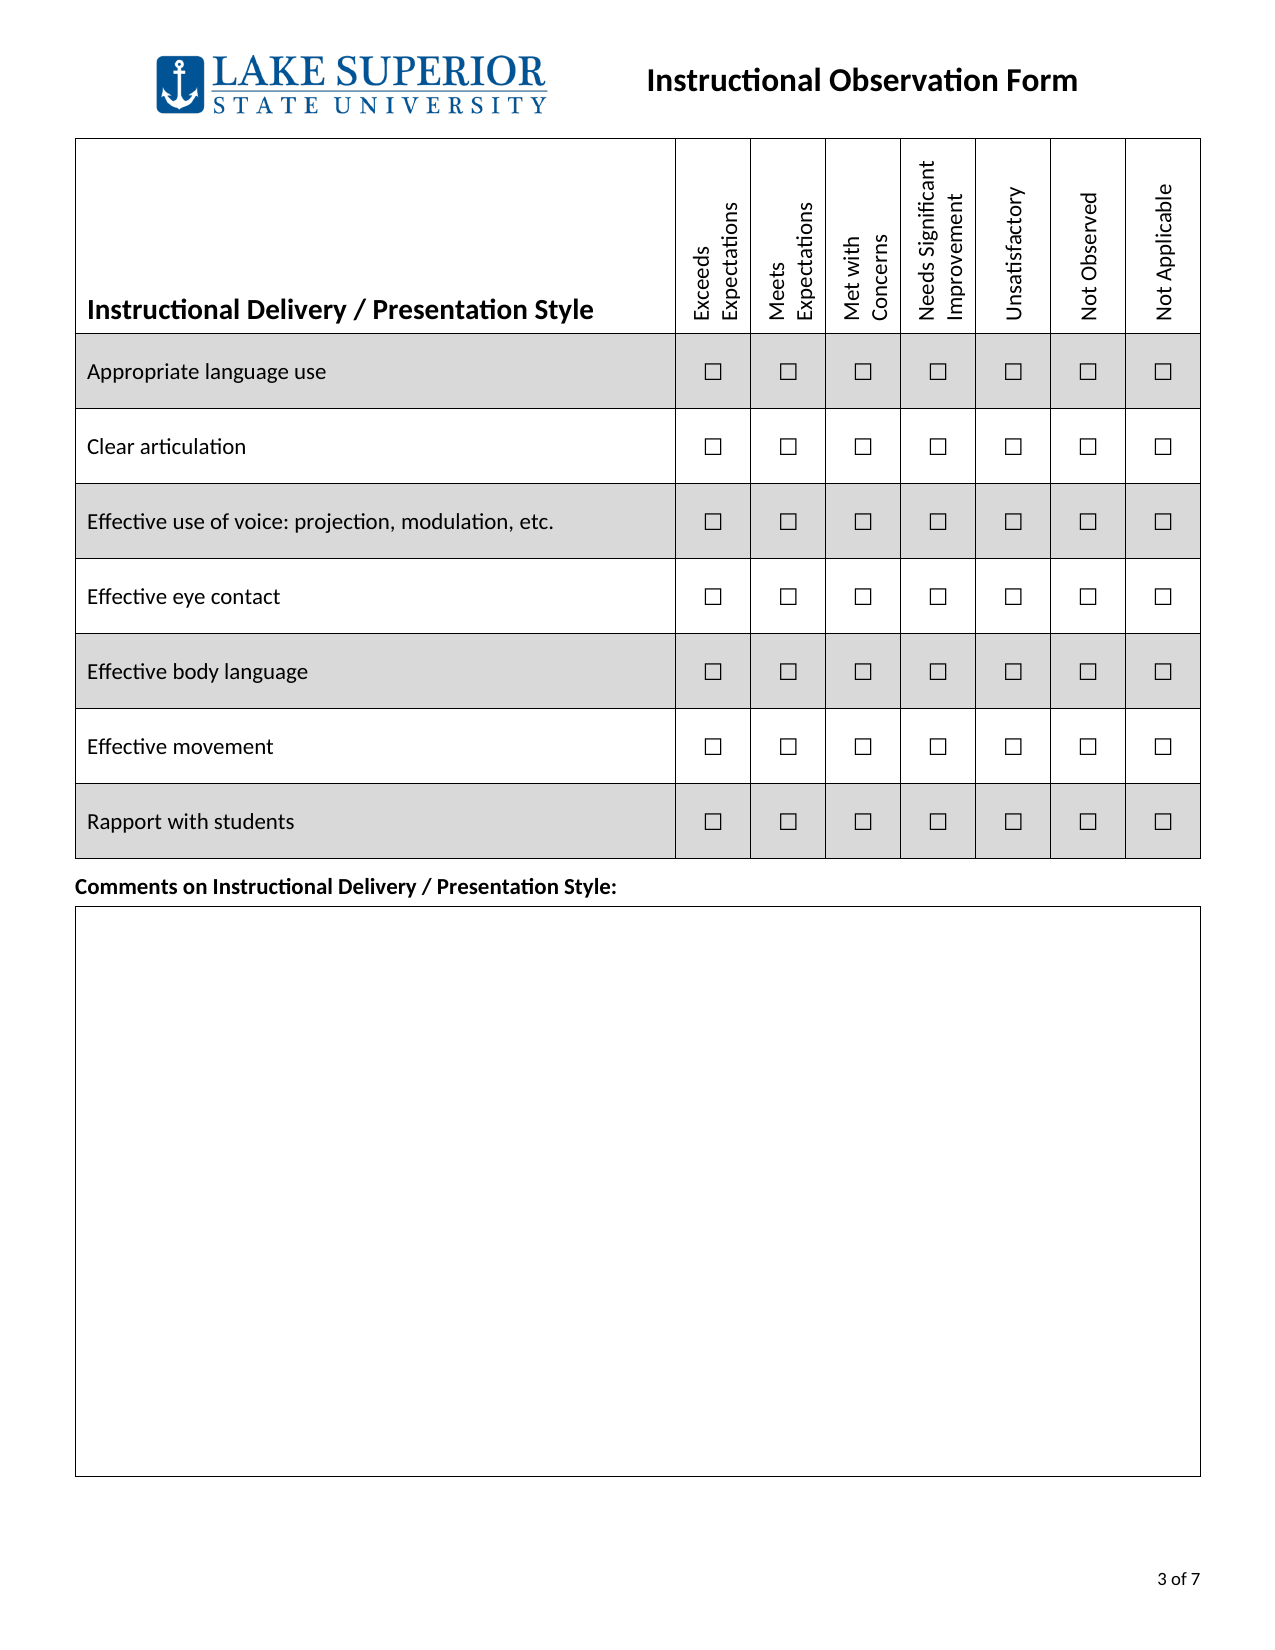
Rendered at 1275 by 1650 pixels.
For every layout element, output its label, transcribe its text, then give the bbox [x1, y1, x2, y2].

table_cell [1126, 709, 1200, 783]
subtitle Comments on Instructional Delivery / Presentation Style: [75, 872, 1200, 900]
table_header Unsatisfactory [976, 139, 1050, 333]
table_cell Effective use of voice: projection, modulation, etc. [76, 484, 675, 558]
table_cell Effective eye contact [76, 559, 675, 633]
table_cell [1126, 784, 1200, 858]
table_cell [1126, 409, 1200, 483]
table_cell [1126, 559, 1200, 633]
table_header Not Observed [1051, 139, 1125, 333]
table_cell Effective body language [76, 634, 675, 708]
table_cell Rapport with students [76, 784, 675, 858]
picture [156, 55, 549, 116]
table_header Not Applicable [1126, 139, 1200, 333]
table_header Exceeds Expectations [676, 139, 750, 333]
table_header Instructional Delivery / Presentation Style [76, 139, 675, 333]
table_cell Clear articulation [76, 409, 675, 483]
table_cell [1126, 334, 1200, 408]
table_cell Appropriate language use [76, 334, 675, 408]
table_header Needs Significant Improvement [901, 139, 975, 333]
table_cell [1126, 634, 1200, 708]
table_header Met with Concerns [826, 139, 900, 333]
table_header Meets Expectations [751, 139, 825, 333]
table_cell Effective movement [76, 709, 675, 783]
table_cell [1126, 484, 1200, 558]
